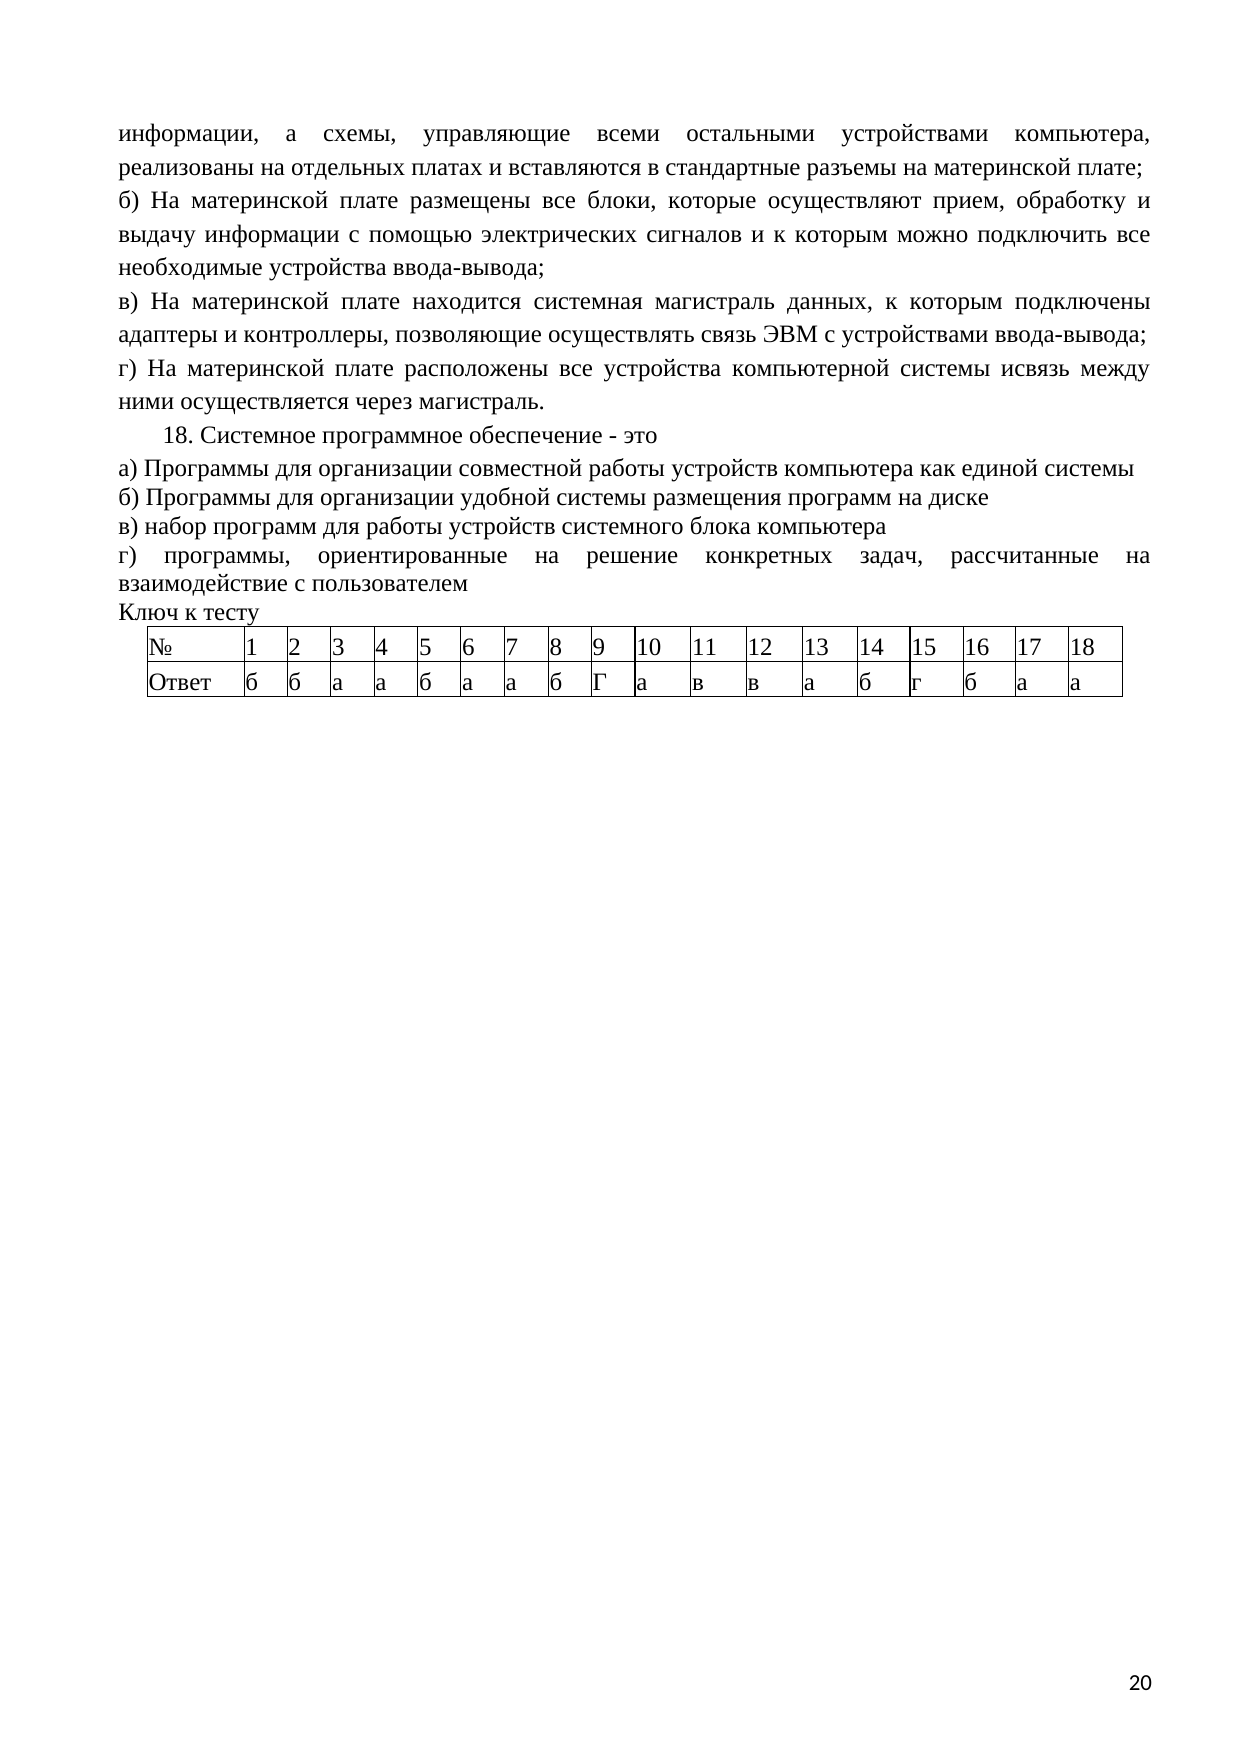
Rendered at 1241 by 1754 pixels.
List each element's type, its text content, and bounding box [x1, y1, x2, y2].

table_cell а [461, 662, 504, 696]
table_header № [148, 627, 244, 661]
table_header 14 [858, 627, 909, 661]
table_cell б [288, 662, 330, 696]
table_cell а [1016, 662, 1068, 696]
table_header 13 [803, 627, 857, 661]
table_header 10 [636, 627, 690, 661]
table_header 16 [964, 627, 1015, 661]
text Ключ к тесту [118, 597, 1152, 626]
table_cell а [803, 662, 857, 696]
table_cell г [911, 662, 963, 696]
text б) Программы для организации удобной системы размещения программ на диске [118, 482, 1152, 511]
table_header 6 [461, 627, 504, 661]
table_header 8 [549, 627, 591, 661]
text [118, 118, 1152, 180]
list Системное программное обеспечение - это [162, 420, 1152, 449]
table_header 1 [245, 627, 287, 661]
table_cell а [375, 662, 417, 696]
table_header 2 [288, 627, 330, 661]
table_header 9 [592, 627, 634, 661]
table_header 5 [418, 627, 460, 661]
table_header 12 [747, 627, 802, 661]
table_header 15 [911, 627, 963, 661]
table_header 4 [375, 627, 417, 661]
table_cell в [747, 662, 802, 696]
text в) На материнской плате находится системная магистраль данных, к которым подключены адаптеры и контроллеры, позволяющие осуществлять связь ЭВМ с устройствами ввода-вывода; [118, 286, 1152, 348]
table_cell Ответ [148, 662, 244, 696]
table_cell б [418, 662, 460, 696]
table_cell б [549, 662, 591, 696]
text г) На материнской плате расположены все устройства компьютерной системы исвязь между ними осуществляется через магистраль. [118, 353, 1152, 415]
table_header 7 [505, 627, 548, 661]
table_cell а [331, 662, 374, 696]
table_cell б [245, 662, 287, 696]
table_header 18 [1069, 627, 1122, 661]
table_cell а [505, 662, 548, 696]
text а) Программы для организации совместной работы устройств компьютера как единой системы [118, 453, 1152, 482]
text г) программы, ориентированные на решение конкретных задач, рассчитанные на взаимодействие с пользователем [118, 540, 1152, 597]
table_cell б [858, 662, 909, 696]
table_header 17 [1016, 627, 1068, 661]
table_header 11 [691, 627, 746, 661]
table_header 3 [331, 627, 374, 661]
table_cell а [1069, 662, 1122, 696]
table_cell б [964, 662, 1015, 696]
table_cell в [691, 662, 746, 696]
text в) набор программ для работы устройств системного блока компьютера [118, 511, 1152, 540]
table_cell а [636, 662, 690, 696]
table_cell Г [592, 662, 634, 696]
text б) На материнской плате размещены все блоки, которые осуществляют прием, обработку и выдачу информации с помощью электрических сигналов и к которым можно подключить все необходимые устройства ввода-вывода; [118, 185, 1152, 281]
